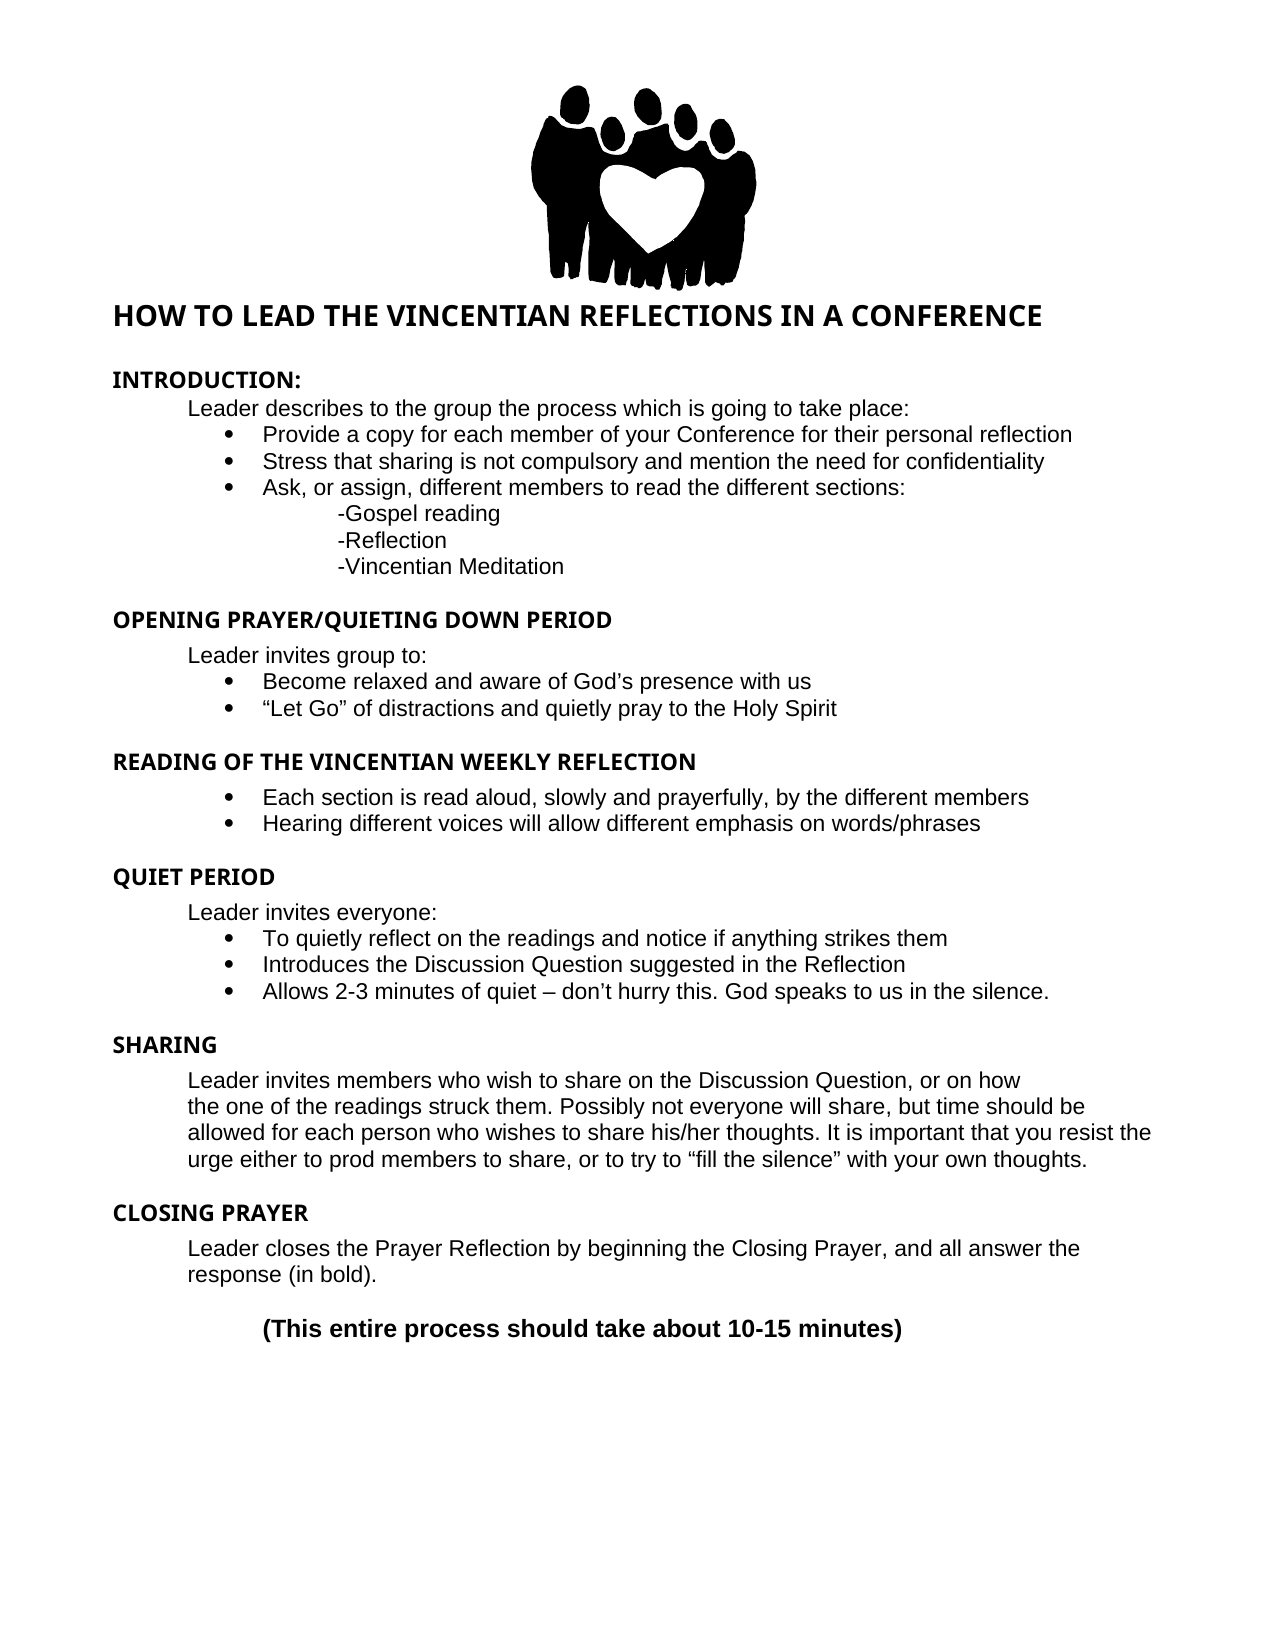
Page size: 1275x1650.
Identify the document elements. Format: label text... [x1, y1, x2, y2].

text CLOSING PRAYER [112, 1197, 1162, 1228]
list Ask, or assign, different members to read the different sections: [225, 474, 1162, 500]
list Allows 2-3 minutes of quiet – don’t hurry this. God speaks to us in the silence. [225, 978, 1162, 1004]
list Introduces the Discussion Question suggested in the Reflection [225, 951, 1162, 978]
text Leader invites everyone: [112, 899, 1162, 925]
text SHARING [112, 1029, 1162, 1060]
text HOW TO LEAD THE VINCENTIAN REFLECTIONS IN A CONFERENCE [112, 112, 1162, 335]
text QUIET PERIOD [112, 861, 1162, 892]
text READING OF THE VINCENTIAN WEEKLY REFLECTION [112, 746, 1162, 777]
text INTRODUCTION: [112, 364, 1162, 395]
text Leader invites members who wish to share on the Discussion Question, or on how [112, 1067, 1162, 1093]
list “Let Go” of distractions and quietly pray to the Holy Spirit [225, 695, 1162, 721]
text (This entire process should take about 10-15 minutes) [187, 1314, 1162, 1342]
text Leader closes the Prayer Reflection by beginning the Closing Prayer, and all answer the response (in bold). [187, 1234, 1162, 1287]
list Hearing different voices will allow different emphasis on words/phrases [225, 810, 1162, 836]
list Stress that sharing is not compulsory and mention the need for confidentiality [225, 448, 1162, 474]
text Leader describes to the group the process which is going to take place: [112, 395, 1162, 421]
list Provide a copy for each member of your Conference for their personal reflection [225, 421, 1162, 448]
text -Vincentian Meditation [337, 553, 1162, 579]
list Each section is read aloud, slowly and prayerfully, by the different members [225, 783, 1162, 810]
text the one of the readings struck them. Possibly not everyone will share, but time should be allowed for each person who wishes to share his/her thoughts. It is important that you resist the urge either to prod members to share, or to try to “fill the silence” with your own thoughts. [187, 1093, 1162, 1172]
text -Gospel reading [337, 500, 1162, 527]
list To quietly reflect on the readings and notice if anything strikes them [225, 925, 1162, 951]
text OPENING PRAYER/QUIETING DOWN PERIOD [112, 604, 1162, 636]
list Become relaxed and aware of God’s presence with us [225, 668, 1162, 695]
text -Reflection [337, 527, 1162, 553]
text Leader invites group to: [112, 642, 1162, 668]
